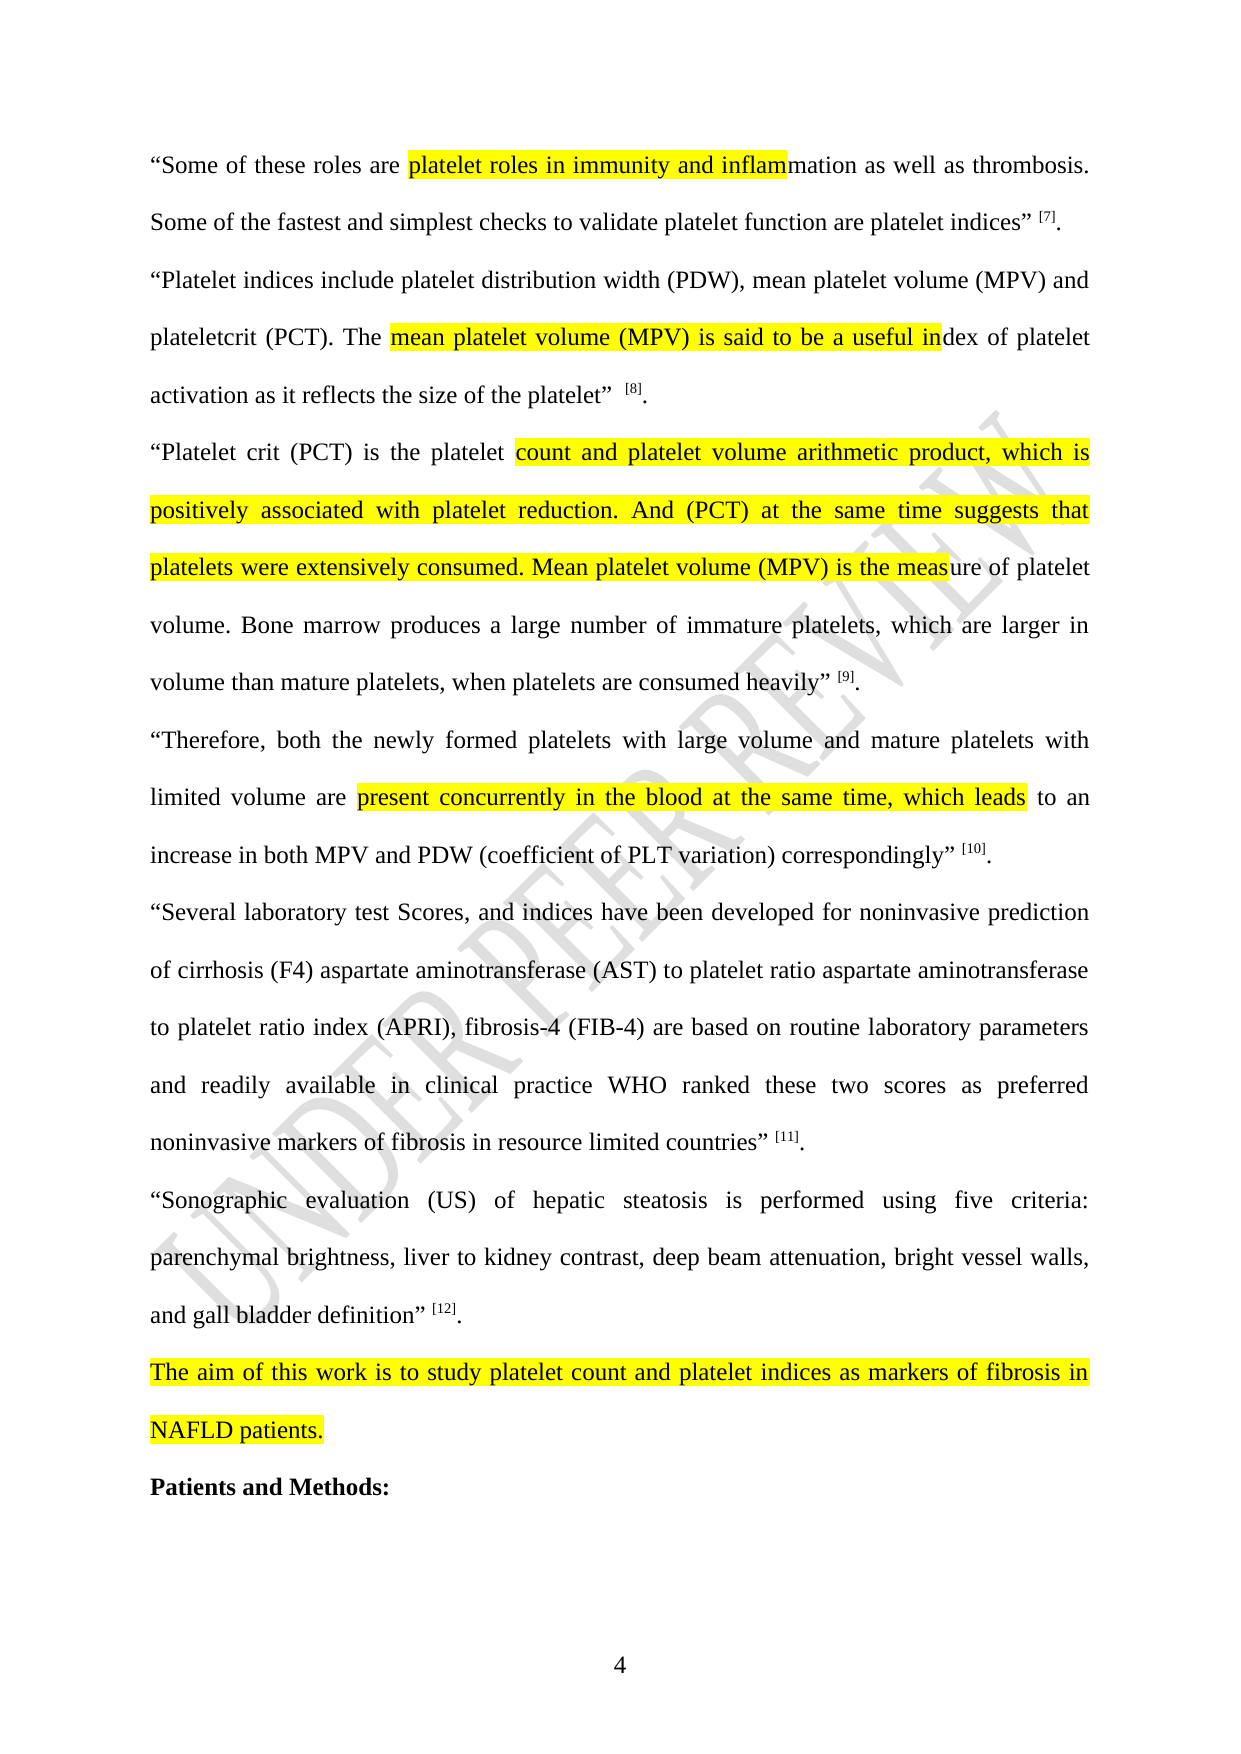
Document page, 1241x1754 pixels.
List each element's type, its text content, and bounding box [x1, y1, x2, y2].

text The aim of this work is to study platelet count and platelet indices as markers of fibrosis in NAFLD patients. [150, 1386, 1090, 1444]
text “Platelet crit (PCT) is the platelet count and platelet volume arithmetic product, which is positively associated with platelet reduction. And (PCT) at the same time suggests that platelets were extensively consumed. Mean platelet volume (MPV) is the measure of platelet volume. Bone marrow produces a large number of immature platelets, which are larger in volume than mature platelets, when platelets are consumed heavily” [9]. [150, 437, 1090, 495]
text “Platelet crit (PCT) is the platelet count and platelet volume arithmetic product, which is positively associated with platelet reduction. And (PCT) at the same time suggests that platelets were extensively consumed. Mean platelet volume (MPV) is the measure of platelet volume. Bone marrow produces a large number of immature platelets, which are larger in volume than mature platelets, when platelets are consumed heavily” [9]. [150, 524, 1090, 696]
text “Several laboratory test Scores, and indices have been developed for noninvasive prediction of cirrhosis (F4) aspartate aminotransferase (AST) to platelet ratio aspartate aminotransferase to platelet ratio index (APRI), fibrosis-4 (FIB-4) are based on routine laboratory parameters and readily available in clinical practice WHO ranked these two scores as preferred noninvasive markers of fibrosis in resource limited countries” [11]. [150, 897, 1090, 1156]
text “Platelet indices include platelet distribution width (PDW), mean platelet volume (MPV) and plateletcrit (PCT). The mean platelet volume (MPV) is said to be a useful index of platelet activation as it reflects the size of the platelet” [8]. [150, 265, 1090, 409]
text “Some of these roles are platelet roles in immunity and inflammation as well as thrombosis. Some of the fastest and simplest checks to validate platelet function are platelet indices” [7]. [150, 150, 1090, 236]
text “Therefore, both the newly formed platelets with large volume and mature platelets with limited volume are present concurrently in the blood at the same time, which leads to an increase in both MPV and PDW (coefficient of PLT variation) correspondingly” [10]. [150, 725, 1090, 869]
text Patients and Methods: [150, 1472, 1090, 1501]
text “Sonographic evaluation (US) of hepatic steatosis is performed using five criteria: parenchymal brightness, liver to kidney contrast, deep beam attenuation, bright vessel walls, and gall bladder definition” [12]. [150, 1185, 1090, 1329]
